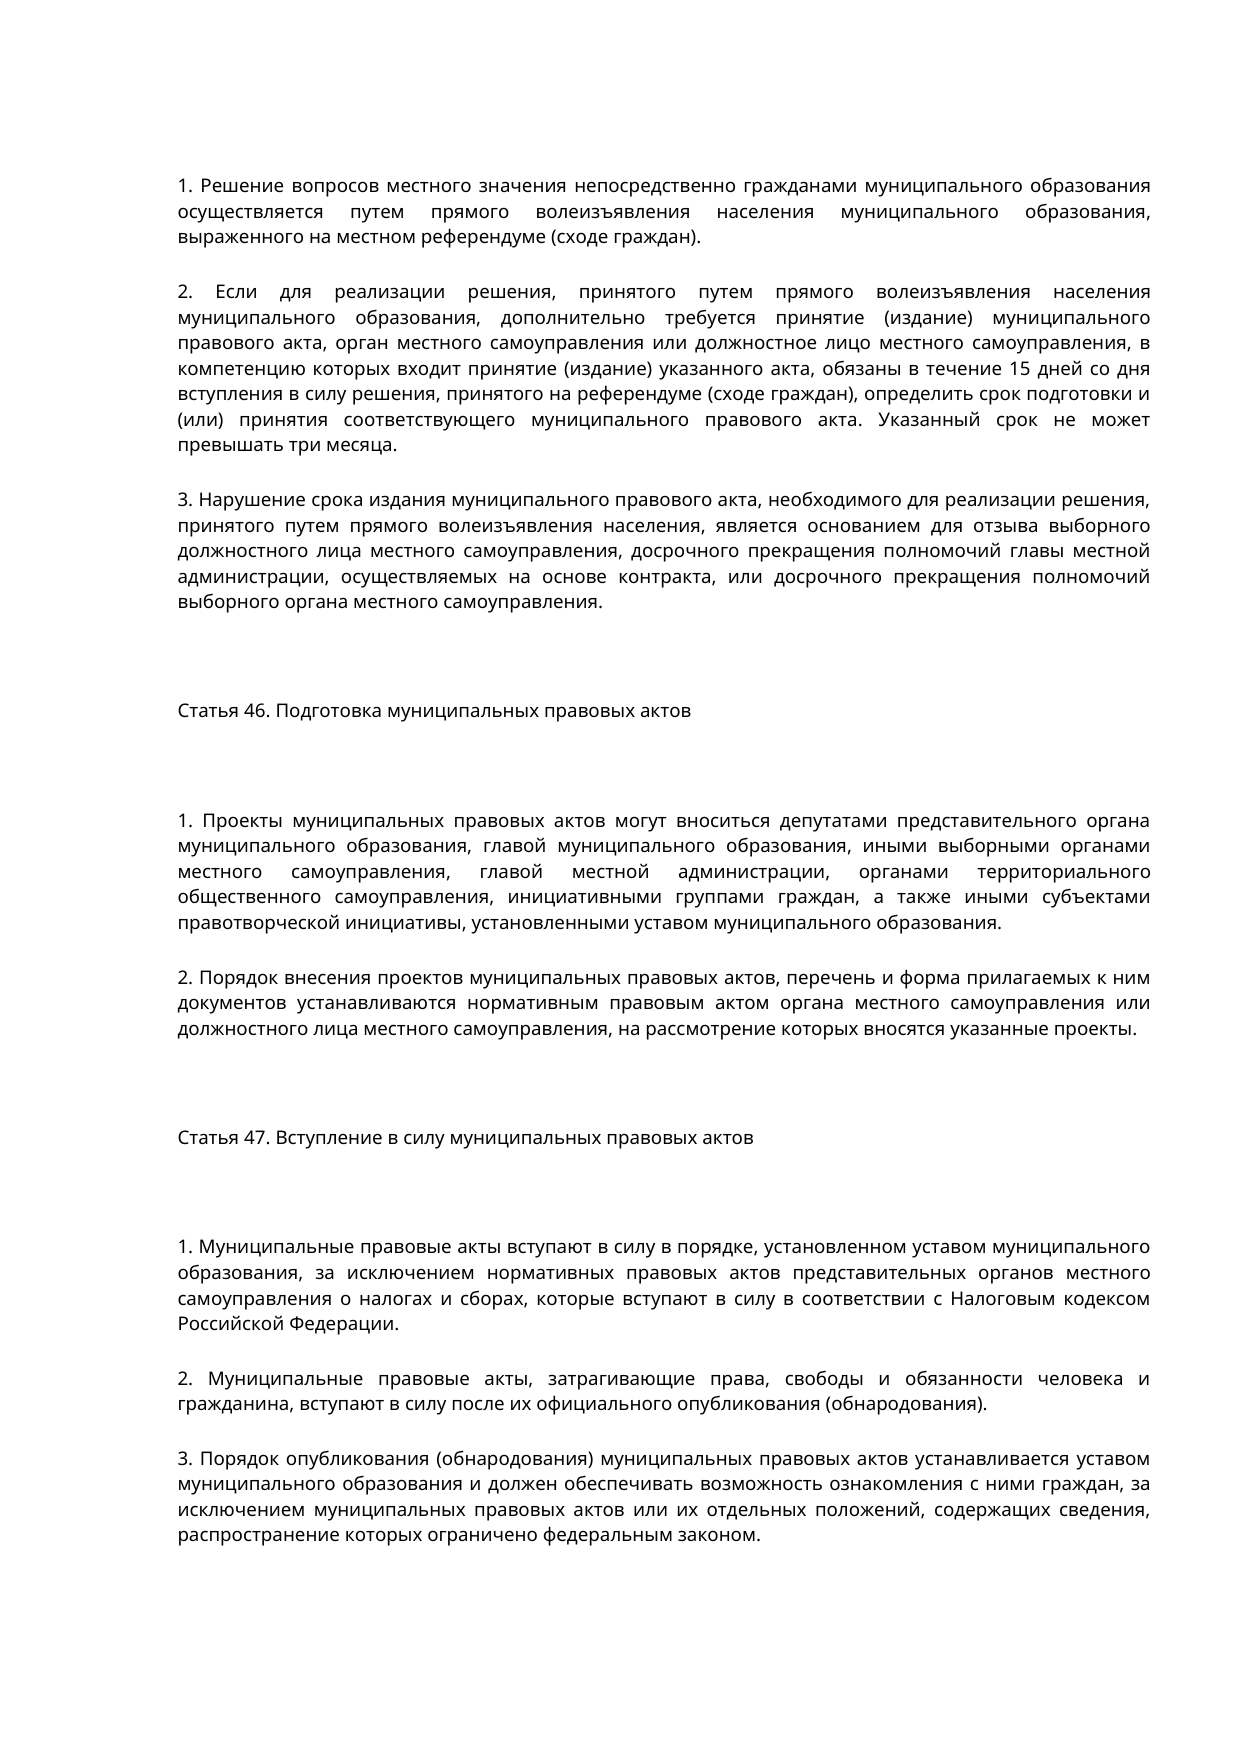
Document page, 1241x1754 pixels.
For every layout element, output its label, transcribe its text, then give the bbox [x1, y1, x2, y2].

text 1. Муниципальные правовые акты вступают в силу в порядке, установленном уставом муниципального образования, за исключением нормативных правовых актов представительных органов местного самоуправления о налогах и сборах, которые вступают в силу в соответствии с Налоговым кодексом Российской Федерации. [177, 1234, 1152, 1336]
text 3. Порядок опубликования (обнародования) муниципальных правовых актов устанавливается уставом муниципального образования и должен обеспечивать возможность ознакомления с ними граждан, за исключением муниципальных правовых актов или их отдельных положений, содержащих сведения, распространение которых ограничено федеральным законом. [177, 1445, 1152, 1547]
text Статья 47. Вступление в силу муниципальных правовых актов [177, 1124, 1152, 1150]
text 2. Муниципальные правовые акты, затрагивающие права, свободы и обязанности человека и гражданина, вступают в силу после их официального опубликования (обнародования). [177, 1365, 1152, 1416]
text 3. Нарушение срока издания муниципального правового акта, необходимого для реализации решения, принятого путем прямого волеизъявления населения, является основанием для отзыва выборного должностного лица местного самоуправления, досрочного прекращения полномочий главы местной администрации, осуществляемых на основе контракта, или досрочного прекращения полномочий выборного органа местного самоуправления. [177, 486, 1152, 614]
text 2. Если для реализации решения, принятого путем прямого волеизъявления населения муниципального образования, дополнительно требуется принятие (издание) муниципального правового акта, орган местного самоуправления или должностное лицо местного самоуправления, в компетенцию которых входит принятие (издание) указанного акта, обязаны в течение 15 дней со дня вступления в силу решения, принятого на референдуме (сходе граждан), определить срок подготовки и (или) принятия соответствующего муниципального правового акта. Указанный срок не может превышать три месяца. [177, 278, 1152, 457]
text 1. Проекты муниципальных правовых актов могут вноситься депутатами представительного органа муниципального образования, главой муниципального образования, иными выборными органами местного самоуправления, главой местной администрации, органами территориального общественного самоуправления, инициативными группами граждан, а также иными субъектами правотворческой инициативы, установленными уставом муниципального образования. [177, 807, 1152, 935]
text Статья 46. Подготовка муниципальных правовых актов [177, 698, 1152, 723]
text 1. Решение вопросов местного значения непосредственно гражданами муниципального образования осуществляется путем прямого волеизъявления населения муниципального образования, выраженного на местном референдуме (сходе граждан). [177, 173, 1152, 249]
text 2. Порядок внесения проектов муниципальных правовых актов, перечень и форма прилагаемых к ним документов устанавливаются нормативным правовым актом органа местного самоуправления или должностного лица местного самоуправления, на рассмотрение которых вносятся указанные проекты. [177, 964, 1152, 1041]
